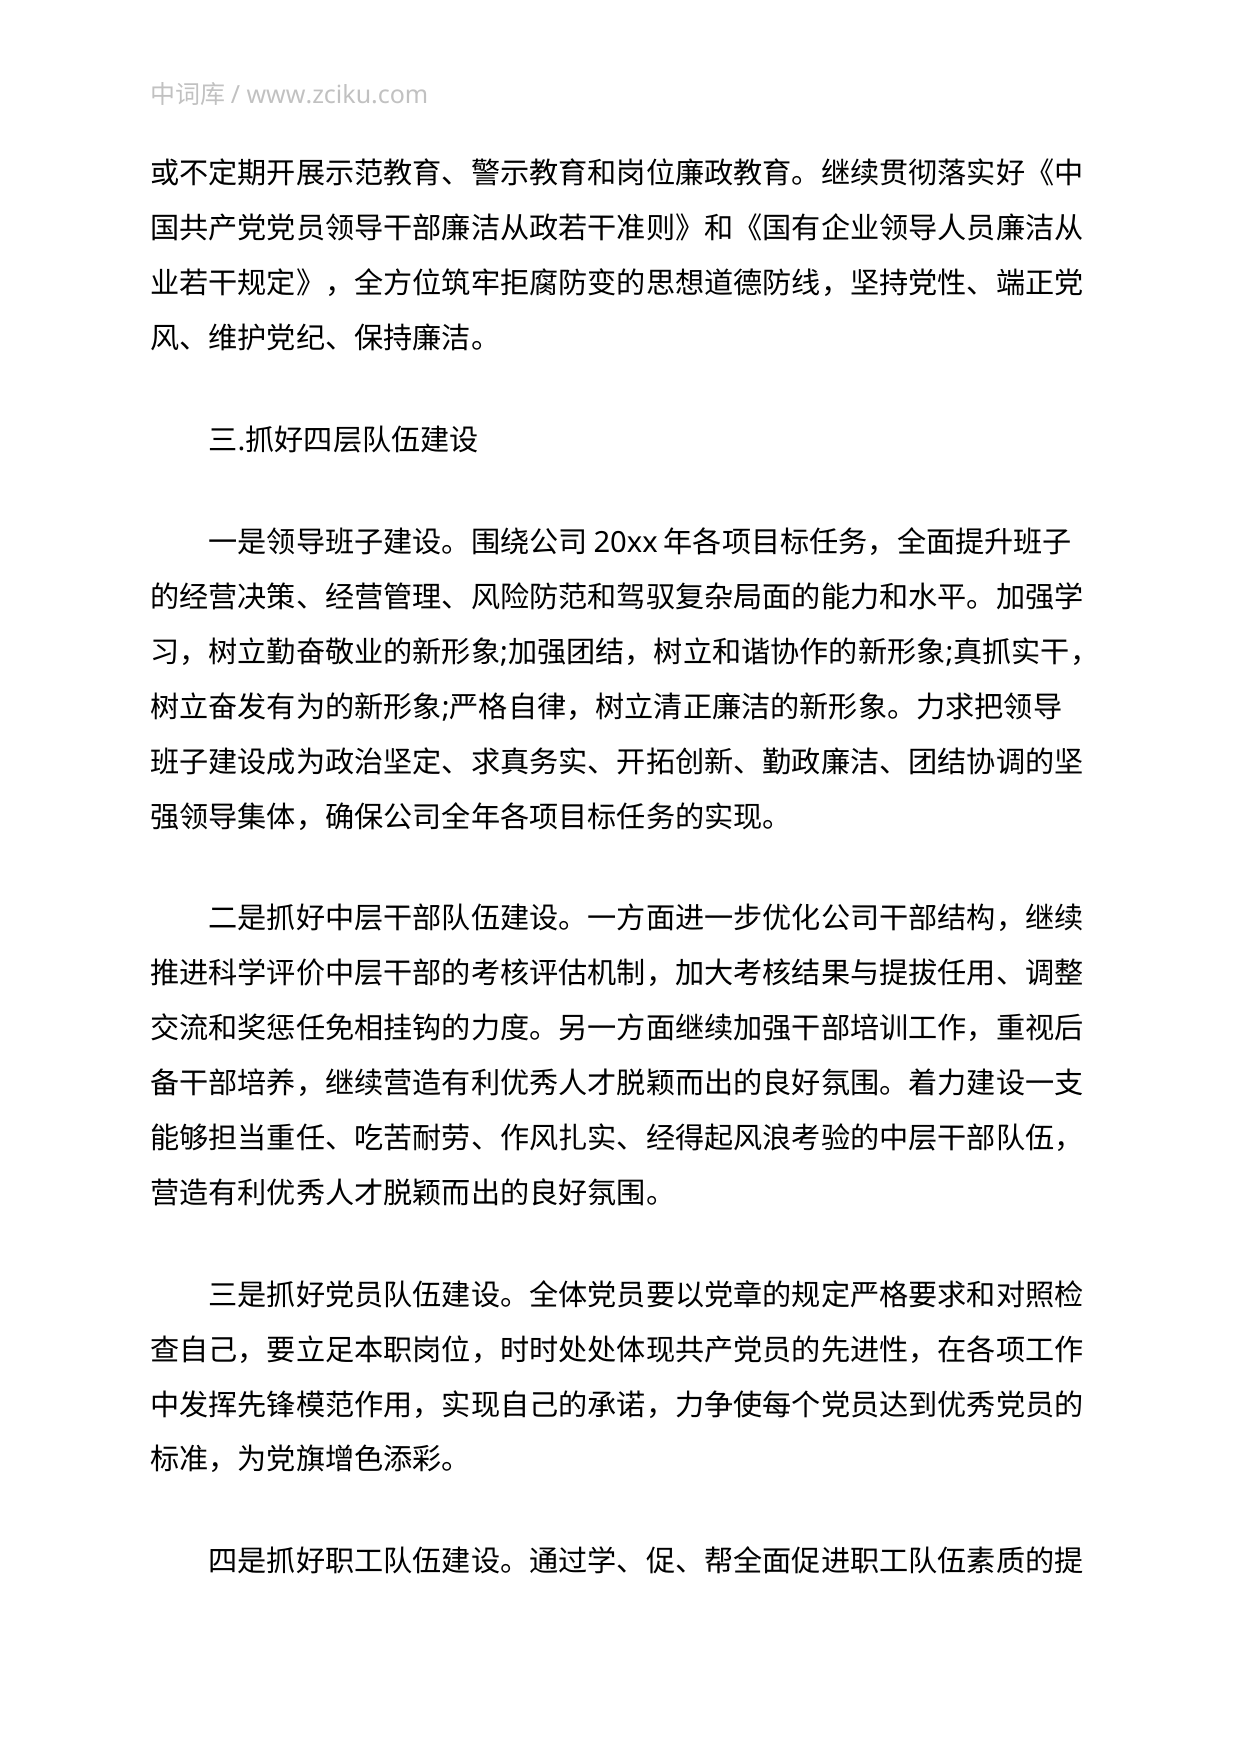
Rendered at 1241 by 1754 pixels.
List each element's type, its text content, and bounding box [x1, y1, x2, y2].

text 一是领导班子建设。围绕公司20xx年各项目标任务，全面提升班子的经营决策、经营管理、风险防范和驾驭复杂局面的能力和水平。加强学习，树立勤奋敬业的新形象;加强团结，树立和谐协作的新形象;真抓实干，树立奋发有为的新形象;严格自律，树立清正廉洁的新形象。力求把领导班子建设成为政治坚定、求真务实、开拓创新、勤政廉洁、团结协调的坚强领导集体，确保公司全年各项目标任务的实现。 [150, 518, 1090, 836]
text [150, 150, 1090, 357]
text 二是抓好中层干部队伍建设。一方面进一步优化公司干部结构，继续推进科学评价中层干部的考核评估机制，加大考核结果与提拔任用、调整交流和奖惩任免相挂钩的力度。另一方面继续加强干部培训工作，重视后备干部培养，继续营造有利优秀人才脱颖而出的良好氛围。着力建设一支能够担当重任、吃苦耐劳、作风扎实、经得起风浪考验的中层干部队伍，营造有利优秀人才脱颖而出的良好氛围。 [150, 895, 1090, 1212]
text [150, 1538, 1090, 1580]
text 三是抓好党员队伍建设。全体党员要以党章的规定严格要求和对照检查自己，要立足本职岗位，时时处处体现共产党员的先进性，在各项工作中发挥先锋模范作用，实现自己的承诺，力争使每个党员达到优秀党员的标准，为党旗增色添彩。 [150, 1271, 1090, 1478]
text 三.抓好四层队伍建设 [150, 416, 1090, 459]
